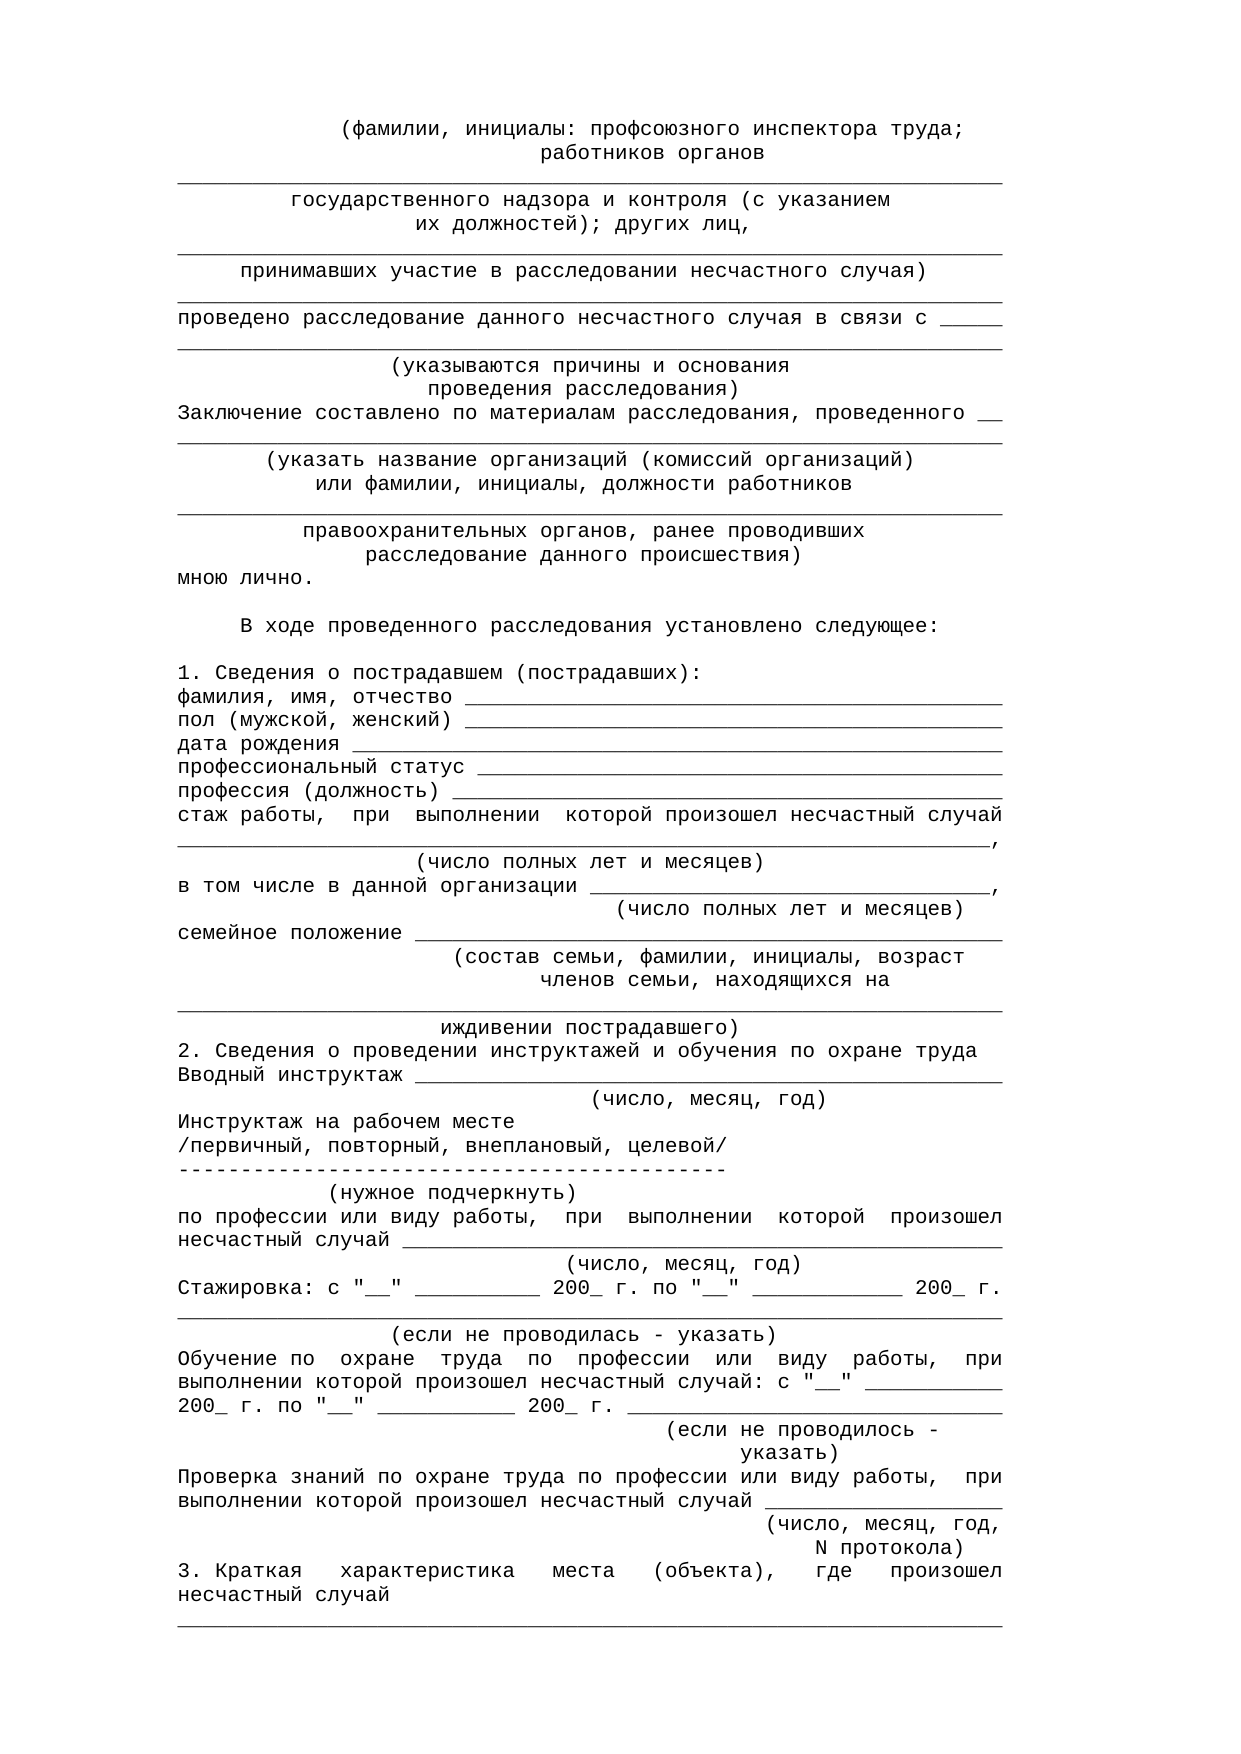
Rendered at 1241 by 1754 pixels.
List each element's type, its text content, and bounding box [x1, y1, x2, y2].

text __________________________________________________________________ [177, 1300, 1152, 1324]
text (если не проводилось - [177, 1419, 1152, 1442]
text (если не проводилась - указать) [177, 1324, 1152, 1348]
text мною лично. [177, 567, 1152, 591]
text проведения расследования) [177, 378, 1152, 402]
text профессия (должность) ____________________________________________ [177, 780, 1152, 804]
text проведено расследование данного несчастного случая в связи с _____ [177, 307, 1152, 331]
text их должностей); других лиц, [177, 213, 1152, 236]
text несчастный случай ________________________________________________ [177, 1229, 1152, 1253]
text __________________________________________________________________ [177, 496, 1152, 520]
text __________________________________________________________________ [177, 331, 1152, 354]
text Заключение составлено по материалам расследования, проведенного __ [177, 402, 1152, 426]
text (фамилии, инициалы: профсоюзного инспектора труда; [177, 118, 1152, 142]
text иждивении пострадавшего) [177, 1017, 1152, 1040]
text 2. Сведения о проведении инструктажей и обучения по охране труда [177, 1040, 1152, 1064]
text Обучение по охране труда по профессии или виду работы, при [177, 1348, 1152, 1371]
text профессиональный статус __________________________________________ [177, 757, 1152, 780]
text (число, месяц, год) [177, 1088, 1152, 1111]
text (состав семьи, фамилии, инициалы, возраст [177, 946, 1152, 969]
text членов семьи, находящихся на [177, 969, 1152, 993]
text по профессии или виду работы, при выполнении которой произошел [177, 1206, 1152, 1229]
text расследование данного происшествия) [177, 544, 1152, 567]
text (число полных лет и месяцев) [177, 851, 1152, 875]
text __________________________________________________________________ [177, 426, 1152, 449]
text правоохранительных органов, ранее проводивших [177, 520, 1152, 544]
text 200_ г. по "__" ___________ 200_ г. ______________________________ [177, 1395, 1152, 1419]
text несчастный случай [177, 1584, 1152, 1608]
text указать) [177, 1442, 1152, 1466]
text (указать название организаций (комиссий организаций) [177, 449, 1152, 473]
text Проверка знаний по охране труда по профессии или виду работы, при [177, 1466, 1152, 1489]
text В ходе проведенного расследования установлено следующее: [177, 615, 1152, 638]
text (указываются причины и основания [177, 354, 1152, 378]
text (число, месяц, год) [177, 1253, 1152, 1277]
text N протокола) [177, 1537, 1152, 1561]
text -------------------------------------------- [177, 1158, 1152, 1182]
text 3. Краткая характеристика места (объекта), где произошел [177, 1561, 1152, 1584]
text 1. Сведения о пострадавшем (пострадавших): [177, 662, 1152, 686]
text семейное положение _______________________________________________ [177, 922, 1152, 946]
text (нужное подчеркнуть) [177, 1182, 1152, 1206]
text стаж работы, при выполнении которой произошел несчастный случай [177, 804, 1152, 827]
text выполнении которой произошел несчастный случай ___________________ [177, 1489, 1152, 1513]
text __________________________________________________________________ [177, 284, 1152, 307]
text работников органов [177, 142, 1152, 165]
text государственного надзора и контроля (с указанием [177, 189, 1152, 213]
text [177, 1608, 1152, 1631]
text принимавших участие в расследовании несчастного случая) [177, 260, 1152, 284]
text (число полных лет и месяцев) [177, 898, 1152, 922]
text /первичный, повторный, внеплановый, целевой/ [177, 1135, 1152, 1158]
text пол (мужской, женский) ___________________________________________ [177, 709, 1152, 733]
text Инструктаж на рабочем месте [177, 1111, 1152, 1135]
text __________________________________________________________________ [177, 165, 1152, 189]
text дата рождения ____________________________________________________ [177, 733, 1152, 757]
text __________________________________________________________________ [177, 993, 1152, 1017]
text Вводный инструктаж _______________________________________________ [177, 1064, 1152, 1088]
text (число, месяц, год, [177, 1513, 1152, 1537]
text или фамилии, инициалы, должности работников [177, 473, 1152, 496]
text выполнении которой произошел несчастный случай: с "__" ___________ [177, 1371, 1152, 1395]
text Стажировка: с "__" __________ 200_ г. по "__" ____________ 200_ г. [177, 1277, 1152, 1300]
text __________________________________________________________________ [177, 236, 1152, 260]
text фамилия, имя, отчество ___________________________________________ [177, 686, 1152, 709]
text _________________________________________________________________, [177, 827, 1152, 851]
text в том числе в данной организации ________________________________, [177, 875, 1152, 898]
